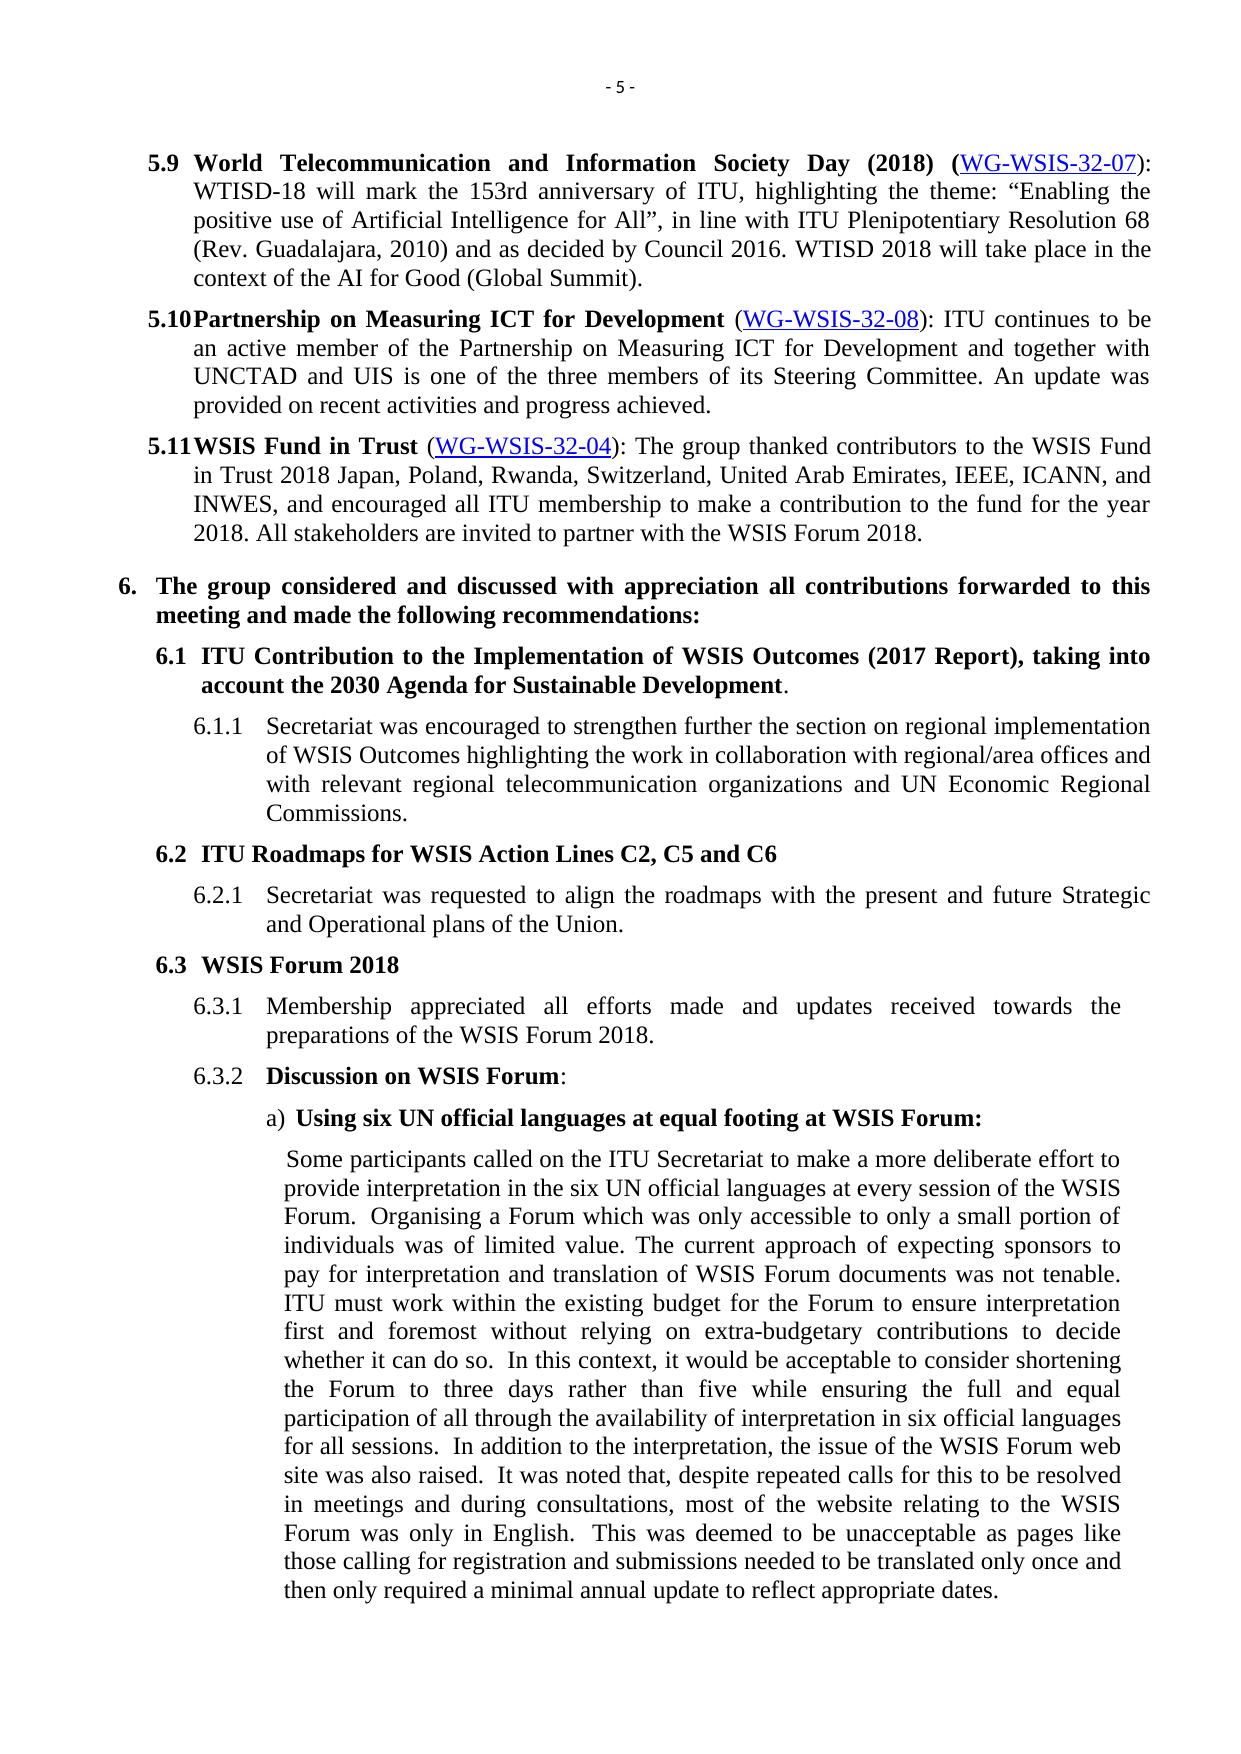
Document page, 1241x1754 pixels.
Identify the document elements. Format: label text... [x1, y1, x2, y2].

list Some participants called on the ITU Secretariat to make a more deliberate effort to provide interpretation in the six UN official languages at every session of the WSIS Forum. Organising a Forum which was only accessible to only a small portion of individuals was of limited value. The current approach of expecting sponsors to pay for interpretation and translation of WSIS Forum documents was not tenable. ITU must work within the existing budget for the Forum to ensure interpretation first and foremost without relying on extra-budgetary contributions to decide whether it can do so. In this context, it would be acceptable to consider shortening the Forum to three days rather than five while ensuring the full and equal participation of all through the availability of interpretation in six official languages for all sessions. In addition to the interpretation, the issue of the WSIS Forum web site was also raised. It was noted that, despite repeated calls for this to be resolved in meetings and during consultations, most of the website relating to the WSIS Forum was only in English. This was deemed to be unacceptable as pages like those calling for registration and submissions needed to be translated only once and then only required a minimal annual update to reflect appropriate dates. [266, 1144, 1122, 1604]
list Secretariat was encouraged to strengthen further the section on regional implementation of WSIS Outcomes highlighting the work in collaboration with regional/area offices and with relevant regional telecommunication organizations and UN Economic Regional Commissions. [193, 711, 1152, 826]
list WSIS Fund in Trust (WG-WSIS-32-04): The group thanked contributors to the WSIS Fund in Trust 2018 Japan, Poland, Rwanda, Switzerland, United Arab Emirates, IEEE, ICANN, and INWES, and encouraged all ITU membership to make a contribution to the fund for the year 2018. All stakeholders are invited to partner with the WSIS Forum 2018. [148, 431, 1152, 546]
list Secretariat was requested to align the roadmaps with the present and future Strategic and Operational plans of the Union. [193, 880, 1152, 938]
list World Telecommunication and Information Society Day (2018) (WG-WSIS-32-07): WTISD-18 will mark the 153rd anniversary of ITU, highlighting the theme: “Enabling the positive use of Artificial Intelligence for All”, in line with ITU Plenipotentiary Resolution 68 (Rev. Guadalajara, 2010) and as decided by Council 2016. WTISD 2018 will take place in the context of the AI for Good (Global Summit). [148, 148, 1152, 291]
list Partnership on Measuring ICT for Development (WG-WSIS-32-08): ITU continues to be an active member of the Partnership on Measuring ICT for Development and together with UNCTAD and UIS is one of the three members of its Steering Committee. An update was provided on recent activities and progress achieved. [148, 304, 1152, 419]
list Using six UN official languages at equal footing at WSIS Forum: [266, 1103, 1122, 1131]
list ITU Contribution to the Implementation of WSIS Outcomes (2017 Report), taking into account the 2030 Agenda for Sustainable Development. [155, 641, 1152, 699]
list Discussion on WSIS Forum: [193, 1061, 1122, 1090]
list Membership appreciated all efforts made and updates received towards the preparations of the WSIS Forum 2018. [193, 991, 1122, 1049]
list The group considered and discussed with appreciation all contributions forwarded to this meeting and made the following recommendations: [118, 571, 1152, 629]
list WSIS Forum 2018 [155, 950, 1152, 979]
list ITU Roadmaps for WSIS Action Lines C2, C5 and C6 [155, 839, 1152, 868]
